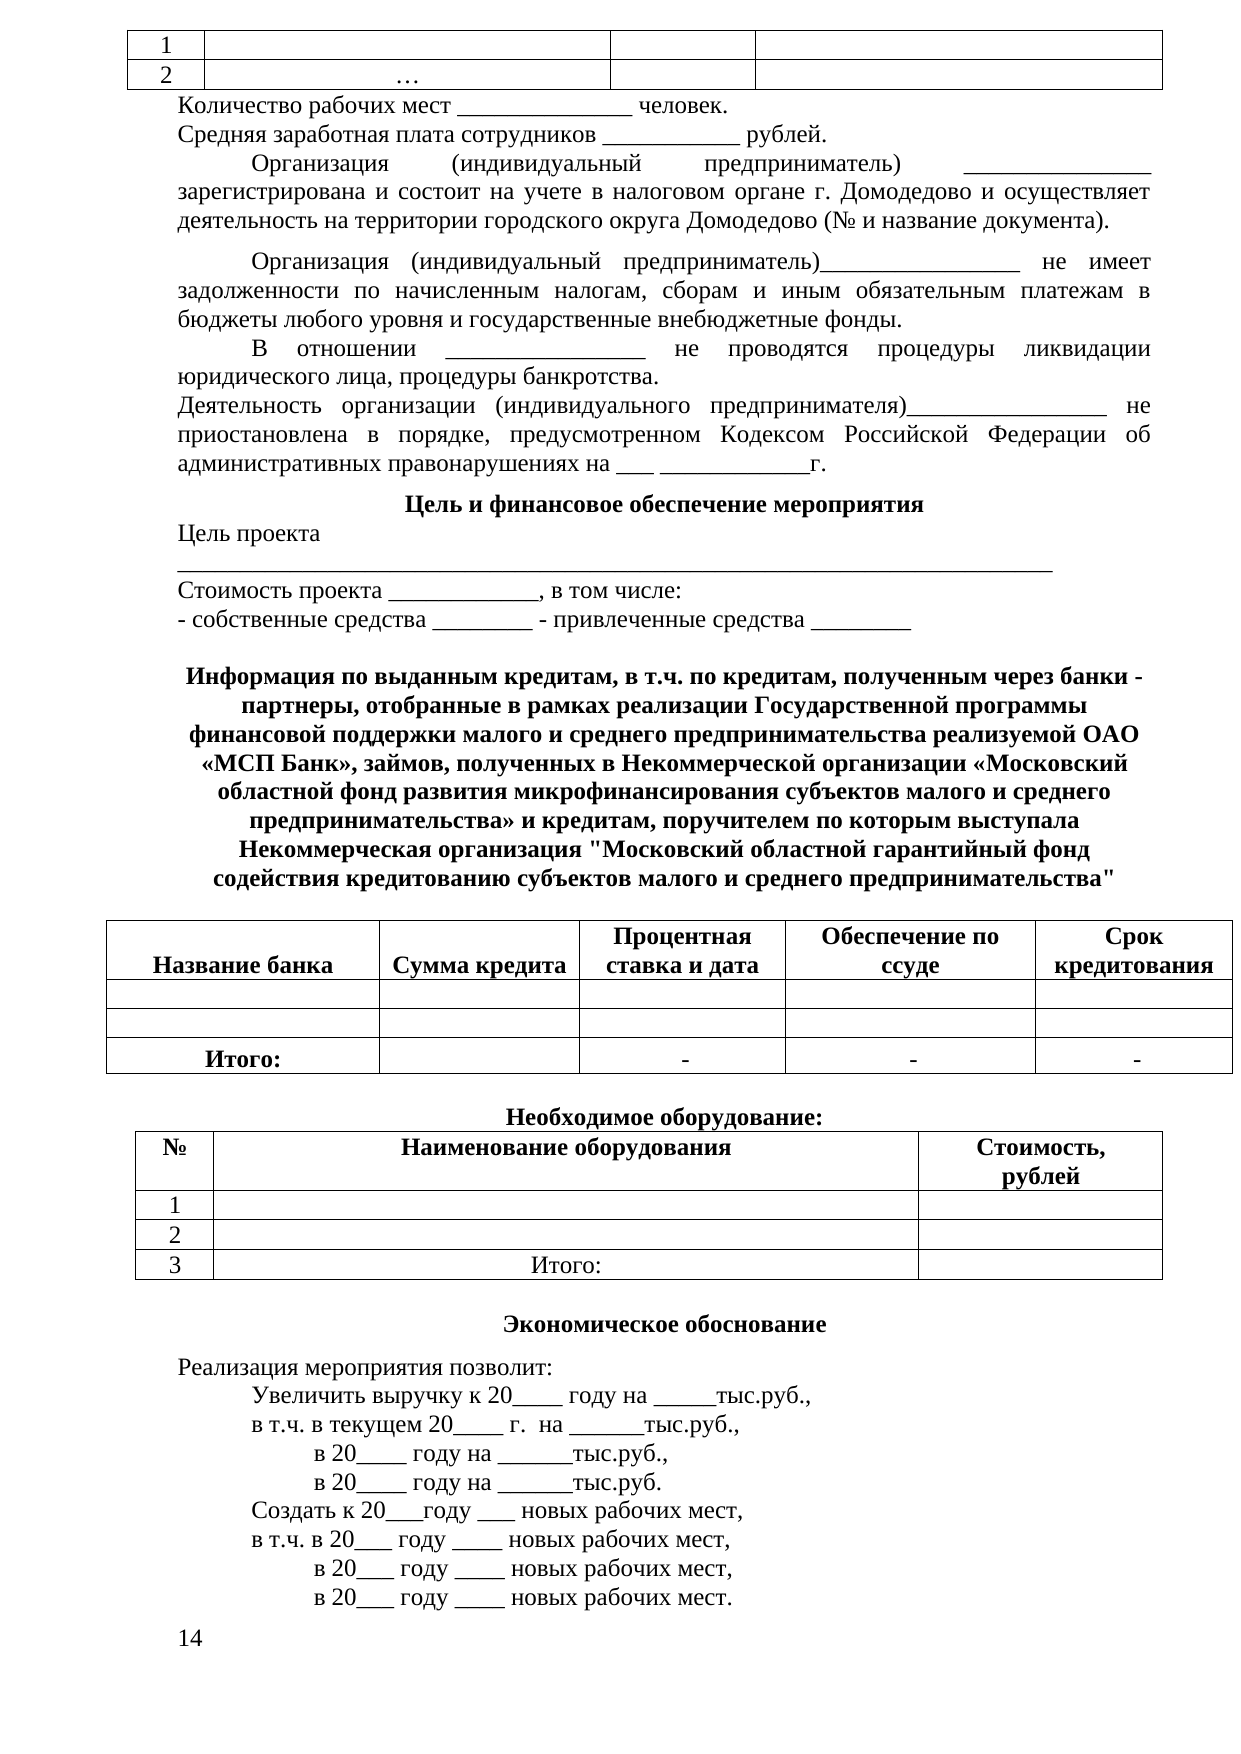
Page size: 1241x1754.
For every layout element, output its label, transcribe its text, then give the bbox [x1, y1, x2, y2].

table_cell - [786, 1038, 1035, 1072]
text в 20___ году ____ новых рабочих мест. [251, 1582, 1152, 1611]
text Увеличить выручку к 20____ году на _____тыс.руб., [177, 1381, 1152, 1409]
text в 20___ году ____ новых рабочих мест, [251, 1553, 1152, 1582]
table_cell 1 [136, 1191, 213, 1219]
table_cell 2 [128, 60, 204, 89]
table_cell [786, 1009, 1035, 1037]
text Информация по выданным кредитам, в т.ч. по кредитам, полученным через банки - партнеры, отобранные в рамках реализации Государственной программы финансовой поддержки малого и среднего предпринимательства реализуемой ОАО «МСП Банк», займов, полученных в Некоммерческой организации «Московский областной фонд развития микрофинансирования субъектов малого и среднего предпринимательства» и кредитам, поручителем по которым выступала Некоммерческая организация "Московский областной гарантийный фонд содействия кредитованию субъектов малого и среднего предпринимательства" [177, 661, 1152, 891]
table_header Процентная ставка и дата [580, 921, 785, 979]
table_cell [919, 1191, 1162, 1219]
text - собственные средства ________ - привлеченные средства ________ [177, 604, 1152, 633]
table_cell [205, 31, 610, 59]
text Количество рабочих мест ______________ человек. [177, 90, 1152, 119]
table_cell [380, 1009, 579, 1037]
table_header Обеспечение по ссуде [786, 921, 1035, 979]
table_header Срок кредитования [1036, 921, 1232, 979]
table_cell [919, 1250, 1162, 1279]
table_cell [580, 1009, 785, 1037]
table_cell 2 [136, 1220, 213, 1249]
table_cell Итого: [214, 1250, 918, 1279]
text в т.ч. в 20___ году ____ новых рабочих мест, [177, 1524, 1152, 1553]
table_header Наименование оборудования [214, 1132, 918, 1189]
table_header Сумма кредита [380, 921, 579, 979]
table_cell … [205, 60, 610, 89]
table_cell [214, 1191, 918, 1219]
text В отношении ________________ не проводятся процедуры ликвидации юридического лица, процедуры банкротства. [177, 333, 1152, 390]
text в т.ч. в текущем 20____ г. на ______тыс.руб., [177, 1409, 1152, 1438]
table_cell - [580, 1038, 785, 1072]
table_header Стоимость, рублей [919, 1132, 1162, 1189]
text в 20____ году на ______тыс.руб. [251, 1467, 1152, 1496]
table_cell [611, 60, 755, 89]
text Необходимое оборудование: [177, 1102, 1152, 1131]
table_cell 1 [128, 31, 204, 59]
table_header Название банка [107, 921, 379, 979]
text Средняя заработная плата сотрудников ___________ рублей. [177, 119, 1152, 148]
table_cell [611, 31, 755, 59]
table_cell Итого: [107, 1038, 379, 1072]
table_cell [919, 1220, 1162, 1249]
table_cell [1036, 980, 1232, 1008]
table_cell [786, 980, 1035, 1008]
table_cell [214, 1220, 918, 1249]
text Цель и финансовое обеспечение мероприятия [177, 489, 1152, 518]
text Экономическое обоснование [177, 1309, 1152, 1337]
text Деятельность организации (индивидуального предпринимателя)________________ не приостановлена в порядке, предусмотренном Кодексом Российской Федерации об административных правонарушениях на ___ ____________г. [177, 390, 1152, 476]
text Стоимость проекта ____________, в том числе: [177, 575, 1152, 604]
table_cell [756, 60, 1162, 89]
table_cell [580, 980, 785, 1008]
table_cell [380, 980, 579, 1008]
table_cell [756, 31, 1162, 59]
text Цель проекта ______________________________________________________________________ [177, 518, 1152, 575]
text Организация (индивидуальный предприниматель)________________ не имеет задолженности по начисленным налогам, сборам и иным обязательным платежам в бюджеты любого уровня и государственные внебюджетные фонды. [177, 246, 1152, 333]
text Реализация мероприятия позволит: [177, 1352, 1152, 1381]
text Организация (индивидуальный предприниматель) _______________ зарегистрирована и состоит на учете в налоговом органе г. Домодедово и осуществляет деятельность на территории городского округа Домодедово (№ и название документа). [177, 148, 1152, 234]
table_cell [107, 980, 379, 1008]
table_cell [107, 1009, 379, 1037]
table_cell 3 [136, 1250, 213, 1279]
text Создать к 20___году ___ новых рабочих мест, [177, 1496, 1152, 1524]
table_cell - [1036, 1038, 1232, 1072]
table_cell [1036, 1009, 1232, 1037]
table_cell [380, 1038, 579, 1072]
text в 20____ году на ______тыс.руб., [251, 1438, 1152, 1467]
table_header № [136, 1132, 213, 1189]
